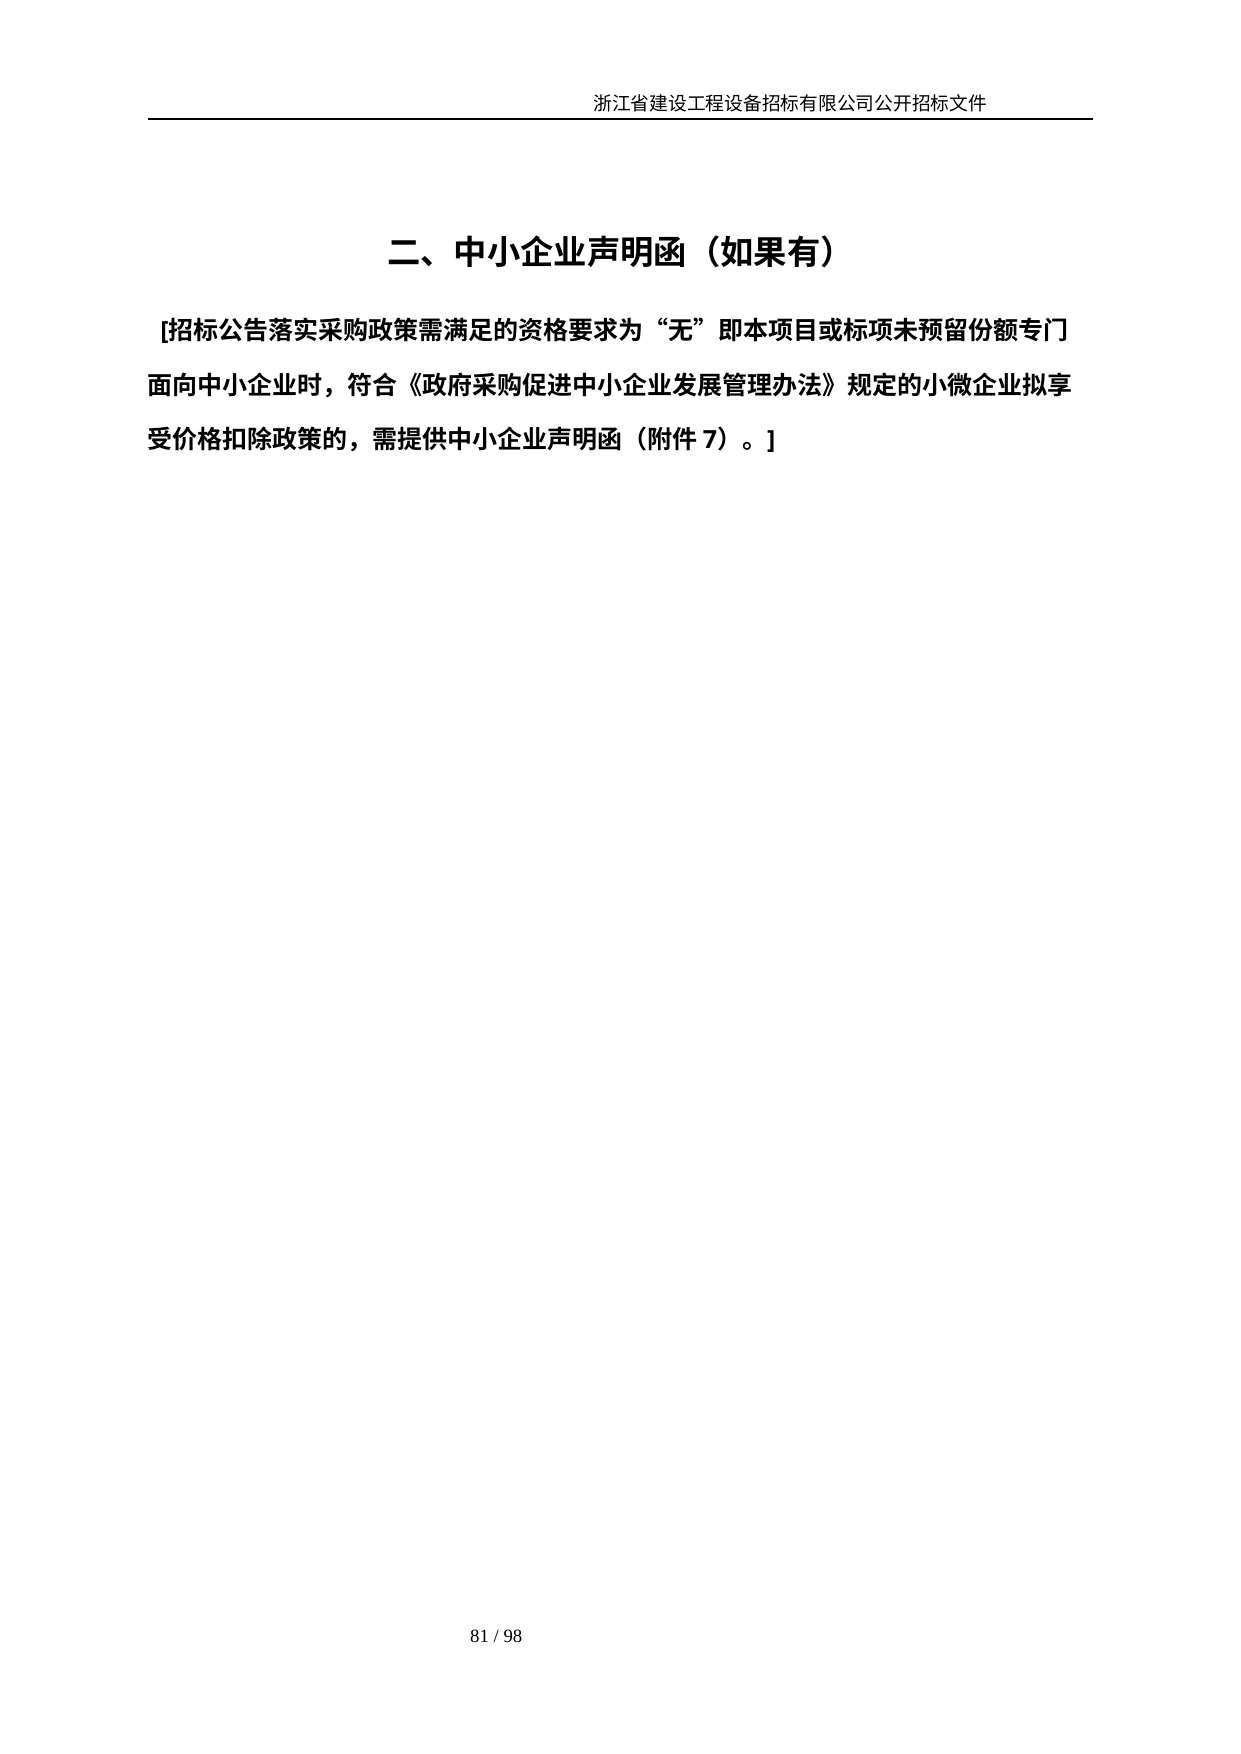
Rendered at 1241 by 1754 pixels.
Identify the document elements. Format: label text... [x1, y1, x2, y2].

text [招标公告落实采购政策需满足的资格要求为“无”即本项目或标项未预留份额专门面向中小企业时，符合《政府采购促进中小企业发展管理办法》规定的小微企业拟享受价格扣除政策的，需提供中小企业声明函（附件7）。] [148, 311, 1093, 456]
text 二、中小企业声明函（如果有） [148, 226, 1093, 274]
